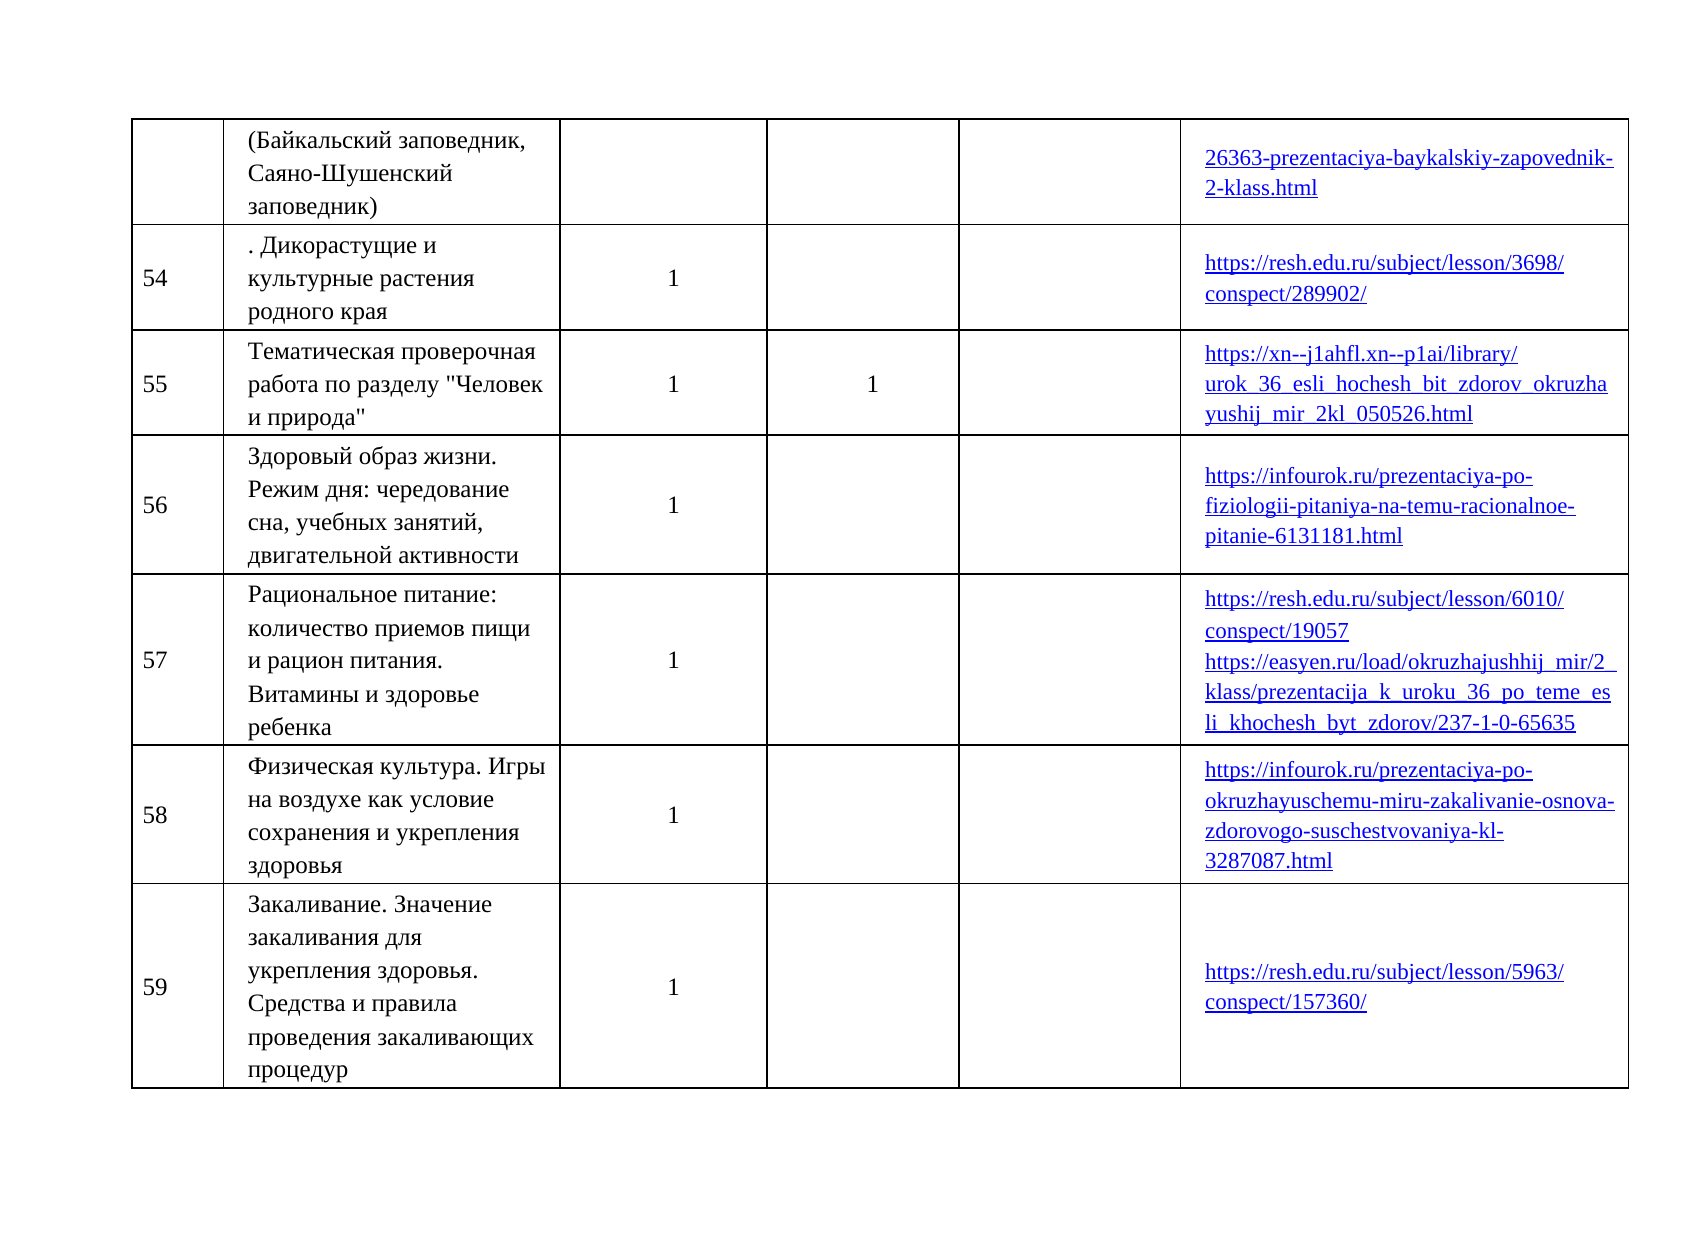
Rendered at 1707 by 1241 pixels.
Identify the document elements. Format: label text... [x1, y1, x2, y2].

table_cell 1 [561, 225, 766, 329]
table_cell . Дикорастущие и культурные растения родного края [224, 225, 559, 329]
table_cell https://resh.edu.ru/subject/lesson/3698/conspect/289902/ [1181, 225, 1628, 329]
table_cell 58 [133, 746, 223, 883]
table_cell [1181, 120, 1628, 223]
table_cell 1 [561, 331, 766, 434]
table_cell [768, 120, 958, 223]
table_cell Тематическая проверочная работа по разделу "Человек и природа" [224, 331, 559, 434]
table_cell 57 [133, 575, 223, 744]
table_cell 59 [133, 884, 223, 1087]
table_cell Физическая культура. Игры на воздухе как условие сохранения и укрепления здоровья [224, 746, 559, 883]
table_cell 1 [768, 331, 958, 434]
table_cell 1 [561, 120, 766, 223]
table_cell [768, 436, 958, 573]
table_cell [960, 884, 1180, 1087]
table_cell [768, 225, 958, 329]
table_cell 1 [561, 575, 766, 744]
table_cell Здоровый образ жизни. Режим дня: чередование сна, учебных занятий, двигательной активности [224, 436, 559, 573]
table_cell [768, 746, 958, 883]
table_cell [960, 575, 1180, 744]
table_cell [960, 746, 1180, 883]
table_cell 53 [133, 120, 223, 223]
table_cell [960, 225, 1180, 329]
table_cell https://resh.edu.ru/subject/lesson/5963/conspect/157360/ [1181, 884, 1628, 1087]
table_cell 1 [561, 436, 766, 573]
table_cell Рациональное питание: количество приемов пищи и рацион питания. Витамины и здоровье ребенка [224, 575, 559, 744]
table_cell 1 [561, 746, 766, 883]
table_cell [768, 575, 958, 744]
table_cell https://resh.edu.ru/subject/lesson/6010/conspect/19057 https://easyen.ru/load/okruzhajushhij_mir/2_klass/prezentacija_k_uroku_36_po_teme_esli_khochesh_byt_zdorov/237-1-0-65635 [1181, 575, 1628, 744]
table_cell 55 [133, 331, 223, 434]
table_cell https://infourok.ru/prezentaciya-po-okruzhayuschemu-miru-zakalivanie-osnova-zdorovogo-suschestvovaniya-kl-3287087.html [1181, 746, 1628, 883]
table_cell [960, 436, 1180, 573]
table_cell [960, 120, 1180, 223]
table_cell https://xn--j1ahfl.xn--p1ai/library/urok_36_esli_hochesh_bit_zdorov_okruzhayushij_mir_2kl_050526.html [1181, 331, 1628, 434]
table_cell [960, 331, 1180, 434]
table_cell Закаливание. Значение закаливания для укрепления здоровья. Средства и правила проведения закаливающих процедур [224, 884, 559, 1087]
table_cell 1 [561, 884, 766, 1087]
table_cell 54 [133, 225, 223, 329]
table_cell 56 [133, 436, 223, 573]
table_cell https://infourok.ru/prezentaciya-po-fiziologii-pitaniya-na-temu-racionalnoe-pitanie-6131181.html [1181, 436, 1628, 573]
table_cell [224, 120, 559, 223]
table_cell [768, 884, 958, 1087]
